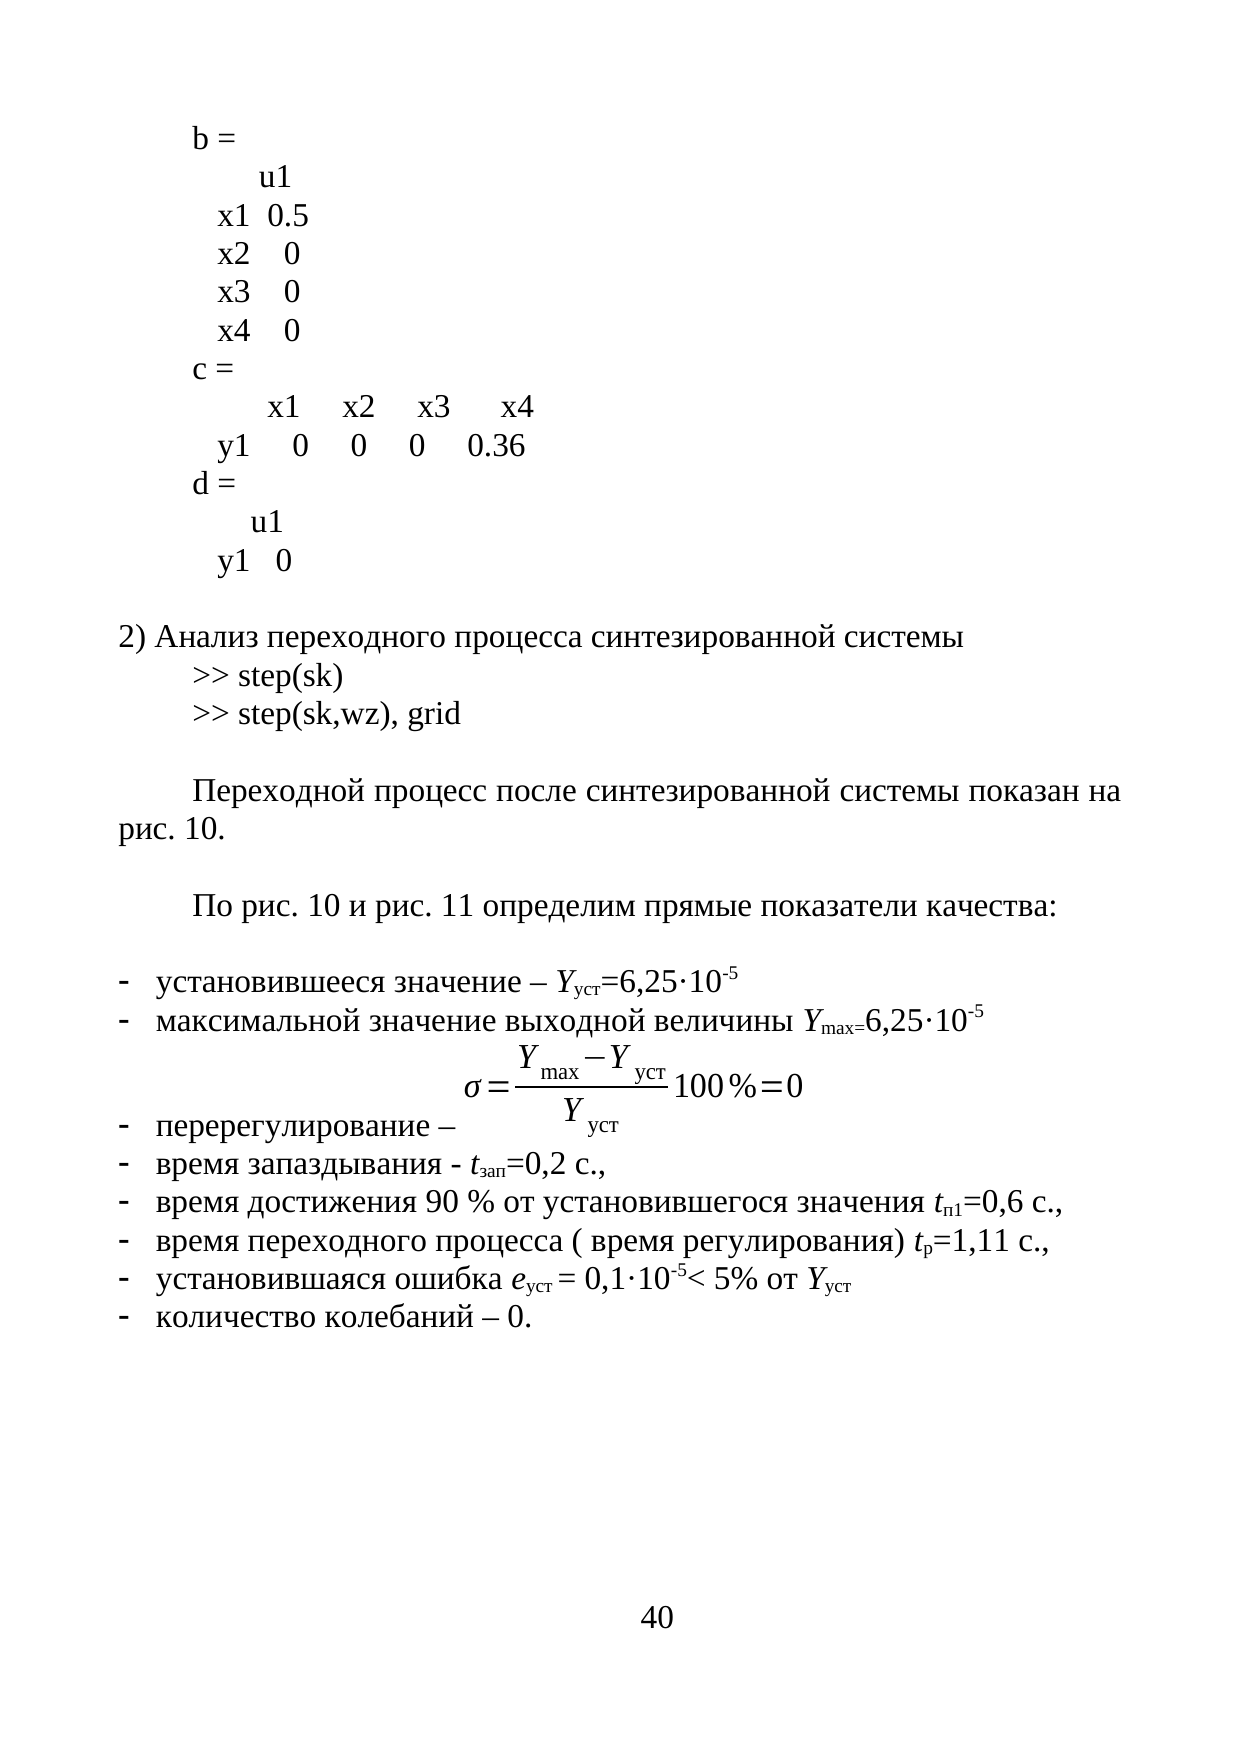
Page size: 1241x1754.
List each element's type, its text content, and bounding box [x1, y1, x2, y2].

text Переходной процесс после синтезированной системы показан на рис. 10. [118, 770, 1122, 846]
list время переходного процесса ( время регулирования) tр=1,11 с., [118, 1220, 1122, 1258]
text b = [118, 118, 1122, 156]
text По рис. 10 и рис. 11 определим прямые показатели качества: [118, 885, 1122, 923]
text x2 0 [118, 233, 1122, 271]
text 2) Анализ переходного процесса синтезированной системы [118, 616, 1122, 655]
text y1 0 0 0 0.36 [118, 425, 1122, 463]
text u1 [118, 501, 1122, 540]
text c = [118, 348, 1122, 386]
text >> step(sk,wz), grid [118, 693, 1122, 731]
text x1 x2 x3 x4 [118, 386, 1122, 425]
list установившаяся ошибка eуст = 0,1·10-5< 5% от Yуст [118, 1258, 1122, 1297]
list время достижения 90 % от установившегося значения tп1=0,6 с., [118, 1182, 1122, 1220]
list время запаздывания - tзап=0,2 с., [118, 1143, 1122, 1182]
list установившееся значение – Yуст=6,25·10-5 [118, 961, 1122, 1000]
list перерегулирование – [118, 1038, 1122, 1143]
text >> step(sk) [118, 655, 1122, 693]
text u1 [118, 156, 1122, 195]
list количество колебаний – 0. [118, 1297, 1122, 1335]
text x3 0 [118, 271, 1122, 310]
text x1 0.5 [118, 195, 1122, 233]
list максимальной значение выходной величины Ymax=6,25·10-5 [118, 1000, 1122, 1038]
text x4 0 [118, 310, 1122, 348]
text y1 0 [118, 540, 1122, 578]
text d = [118, 463, 1122, 501]
